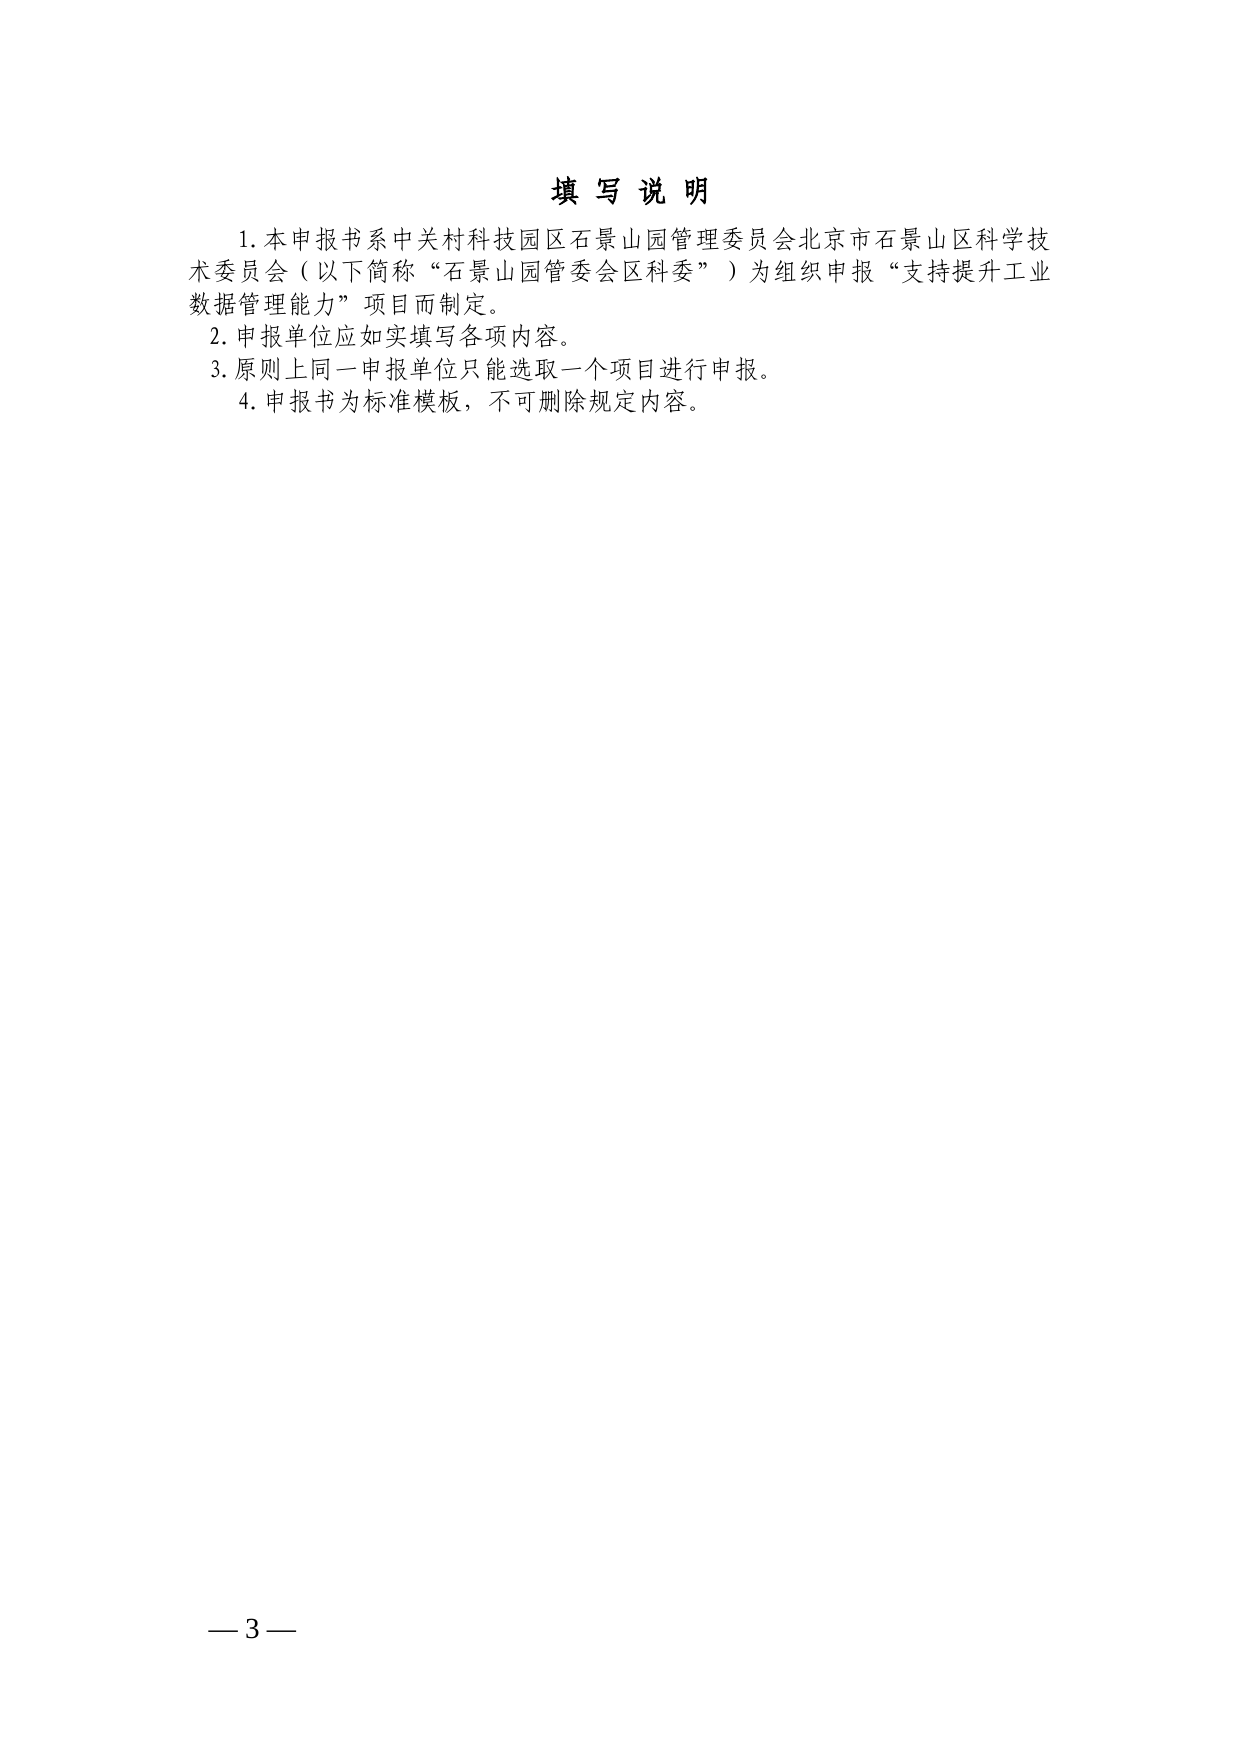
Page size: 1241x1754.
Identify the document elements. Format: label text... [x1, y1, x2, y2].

text 1.本申报书系中关村科技园区石景山园管理委员会北京市石景山区科学技术委员会（以下简称“石景山园管委会区科委”）为组织申报“支持提升工业数据管理能力”项目而制定。 [187, 221, 1053, 319]
text 4.申报书为标准模板，不可删除规定内容。 [187, 384, 1053, 416]
text 3.原则上同一申报单位只能选取一个项目进行申报。 [187, 351, 1053, 384]
text 填 写 说 明 [187, 156, 1053, 221]
text 2.申报单位应如实填写各项内容。 [187, 319, 1053, 351]
